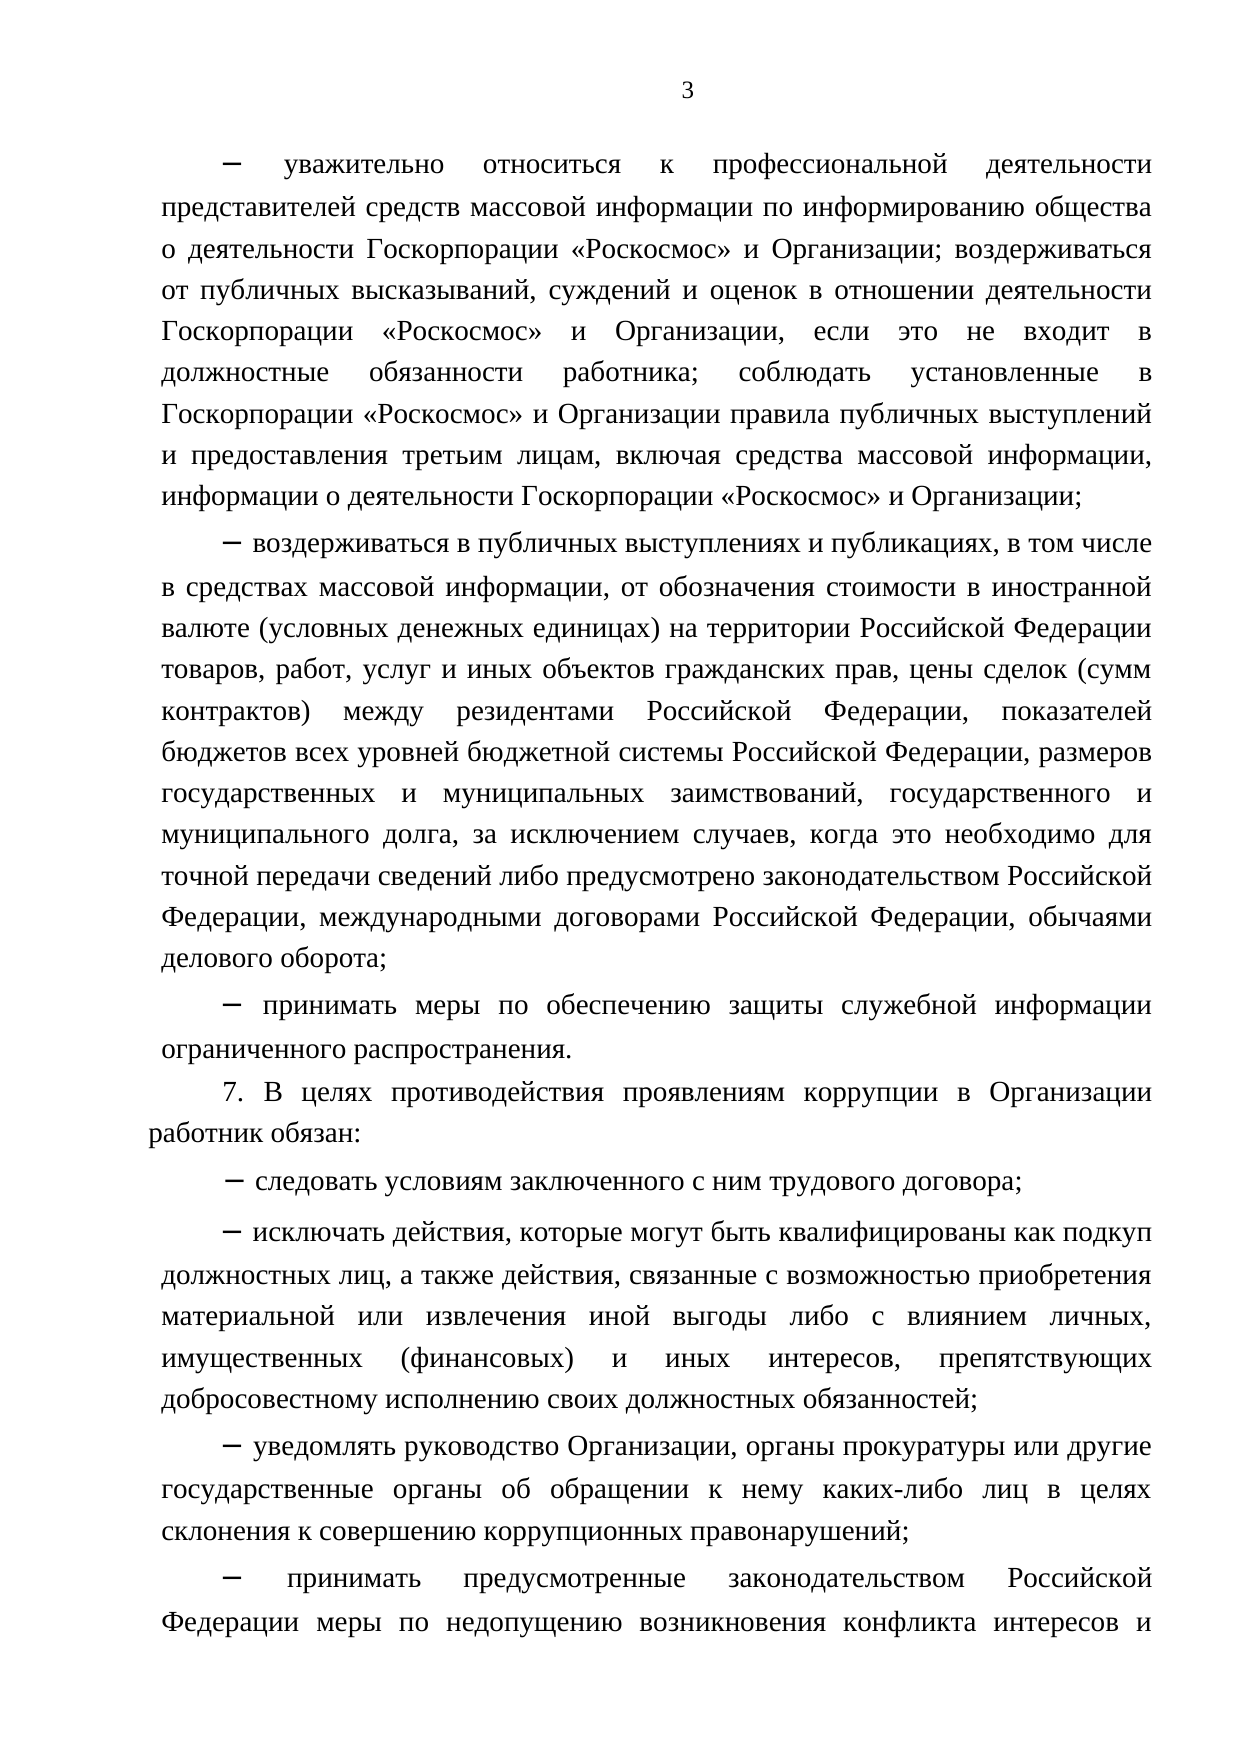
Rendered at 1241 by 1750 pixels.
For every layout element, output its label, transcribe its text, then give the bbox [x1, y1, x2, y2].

text 7. В целях противодействия проявлениям коррупции в Организации работник обязан: [148, 1074, 1153, 1149]
text − принимать меры по обеспечению защиты служебной информации ограниченного распространения. [161, 984, 1153, 1064]
text − уважительно относиться к профессиональной деятельности представителей средств массовой информации по информированию общества о деятельности Госкорпорации «Роскосмос» и Организации; воздерживаться от публичных высказываний, суждений и оценок в отношении деятельности Госкорпорации «Роскосмос» и Организации, если это не входит в должностные обязанности работника; соблюдать установленные в Госкорпорации «Роскосмос» и Организации правила публичных выступлений и предоставления третьим лицам, включая средства массовой информации, информации о деятельности Госкорпорации «Роскосмос» и Организации; [161, 142, 1153, 512]
text − воздерживаться в публичных выступлениях и публикациях, в том числе в средствах массовой информации, от обозначения стоимости в иностранной валюте (условных денежных единицах) на территории Российской Федерации товаров, работ, услуг и иных объектов гражданских прав, цены сделок (сумм контрактов) между резидентами Российской Федерации, показателей бюджетов всех уровней бюджетной системы Российской Федерации, размеров государственных и муниципальных заимствований, государственного и муниципального долга, за исключением случаев, когда это необходимо для точной передачи сведений либо предусмотрено законодательством Российской Федерации, международными договорами Российской Федерации, обычаями делового оборота; [161, 522, 1153, 974]
text − исключать действия, которые могут быть квалифицированы как подкуп должностных лиц, а также действия, связанные с возможностью приобретения материальной или извлечения иной выгоды либо с влиянием личных, имущественных (финансовых) и иных интересов, препятствующих добросовестному исполнению своих должностных обязанностей; [161, 1210, 1153, 1414]
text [161, 1556, 1153, 1637]
text − следовать условиям заключенного с ним трудового договора; [222, 1159, 1153, 1199]
text − уведомлять руководство Организации, органы прокуратуры или другие государственные органы об обращении к нему каких-либо лиц в целях склонения к совершению коррупционных правонарушений; [161, 1424, 1153, 1546]
